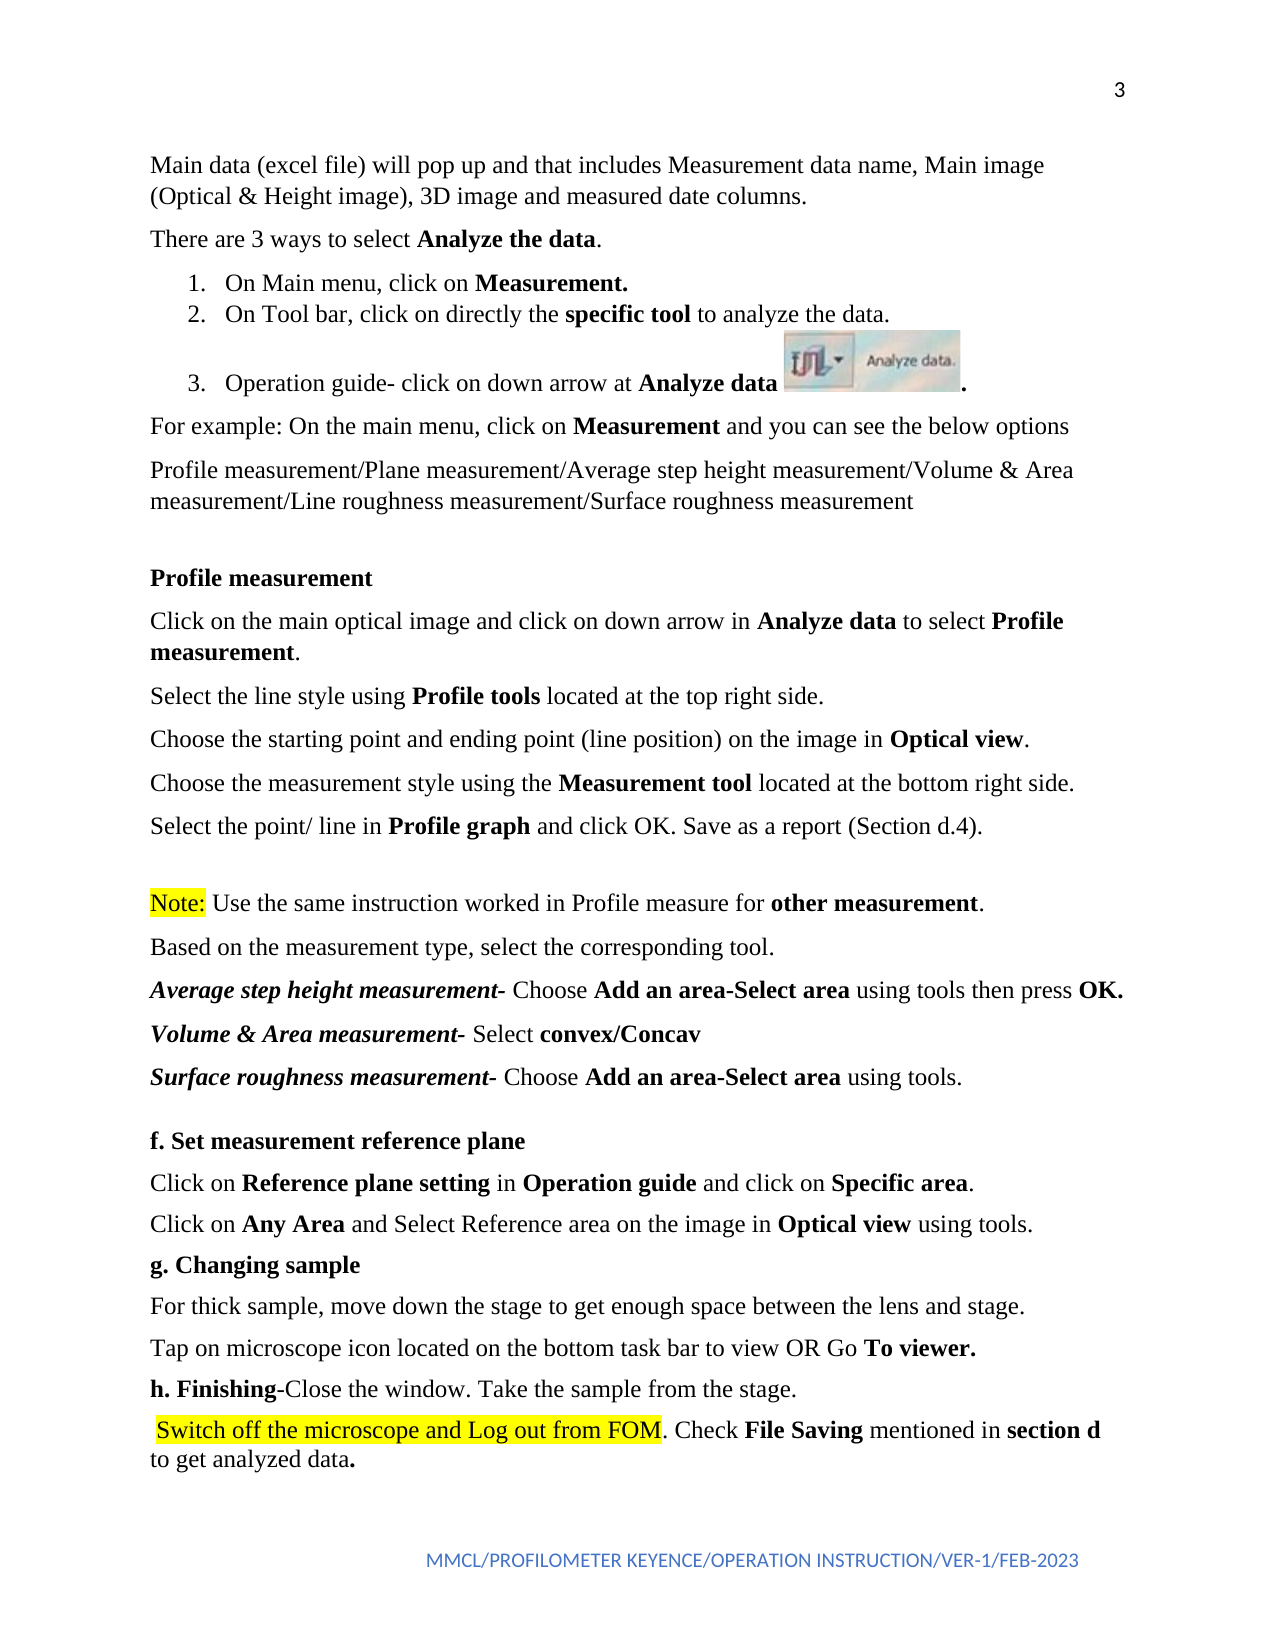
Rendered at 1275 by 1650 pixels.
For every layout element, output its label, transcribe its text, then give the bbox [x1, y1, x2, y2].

text For example: On the main menu, click on Measurement and you can see the below options [150, 411, 1125, 440]
text Select the point/ line in Profile graph and click OK. Save as a report (Section d.4). [150, 811, 1125, 840]
text Click on Reference plane setting in Operation guide and click on Specific area. [150, 1168, 1125, 1196]
list On Tool bar, click on directly the specific tool to analyze the data. [187, 299, 1125, 328]
text Click on the main optical image and click on down arrow in Analyze data to select Profile measurement. [150, 606, 1125, 666]
text Surface roughness measurement- Choose Add an area-Select area using tools. [150, 1062, 1125, 1091]
text Choose the starting point and ending point (line position) on the image in Optical view. [150, 724, 1125, 753]
text Select the line style using Profile tools located at the top right side. [150, 681, 1125, 709]
list On Main menu, click on Measurement. [187, 268, 1125, 297]
picture [783, 330, 961, 392]
text Choose the measurement style using the Measurement tool located at the bottom right side. [150, 768, 1125, 797]
text For thick sample, move down the stage to get enough space between the lens and stage. [150, 1291, 1125, 1320]
list Operation guide- click on down arrow at Analyze data . [187, 330, 1125, 397]
text Volume & Area measurement- Select convex/Concav [150, 1019, 1125, 1047]
text Click on Any Area and Select Reference area on the image in Optical view using tools. [150, 1209, 1125, 1238]
text Profile measurement [150, 563, 1125, 591]
text Tap on microscope icon located on the bottom task bar to view OR Go To viewer. [150, 1333, 1125, 1361]
text Average step height measurement- Choose Add an area-Select area using tools then press OK. [150, 975, 1125, 1004]
text There are 3 ways to select Analyze the data. [150, 224, 1125, 253]
text g. Changing sample [150, 1250, 1125, 1279]
text h. Finishing-Close the window. Take the sample from the stage. [150, 1374, 1125, 1403]
text f. Set measurement reference plane [150, 1126, 1125, 1155]
text Note: Use the same instruction worked in Profile measure for other measurement. [206, 888, 1125, 917]
text Main data (excel file) will pop up and that includes Measurement data name, Main image (Optical & Height image), 3D image and measured date columns. [150, 150, 1125, 210]
text Switch off the microscope and Log out from FOM. Check File Saving mentioned in section d to get analyzed data. [150, 1415, 1125, 1473]
text Profile measurement/Plane measurement/Average step height measurement/Volume & Area measurement/Line roughness measurement/Surface roughness measurement [150, 455, 1125, 515]
text Based on the measurement type, select the corresponding tool. [150, 932, 1125, 960]
